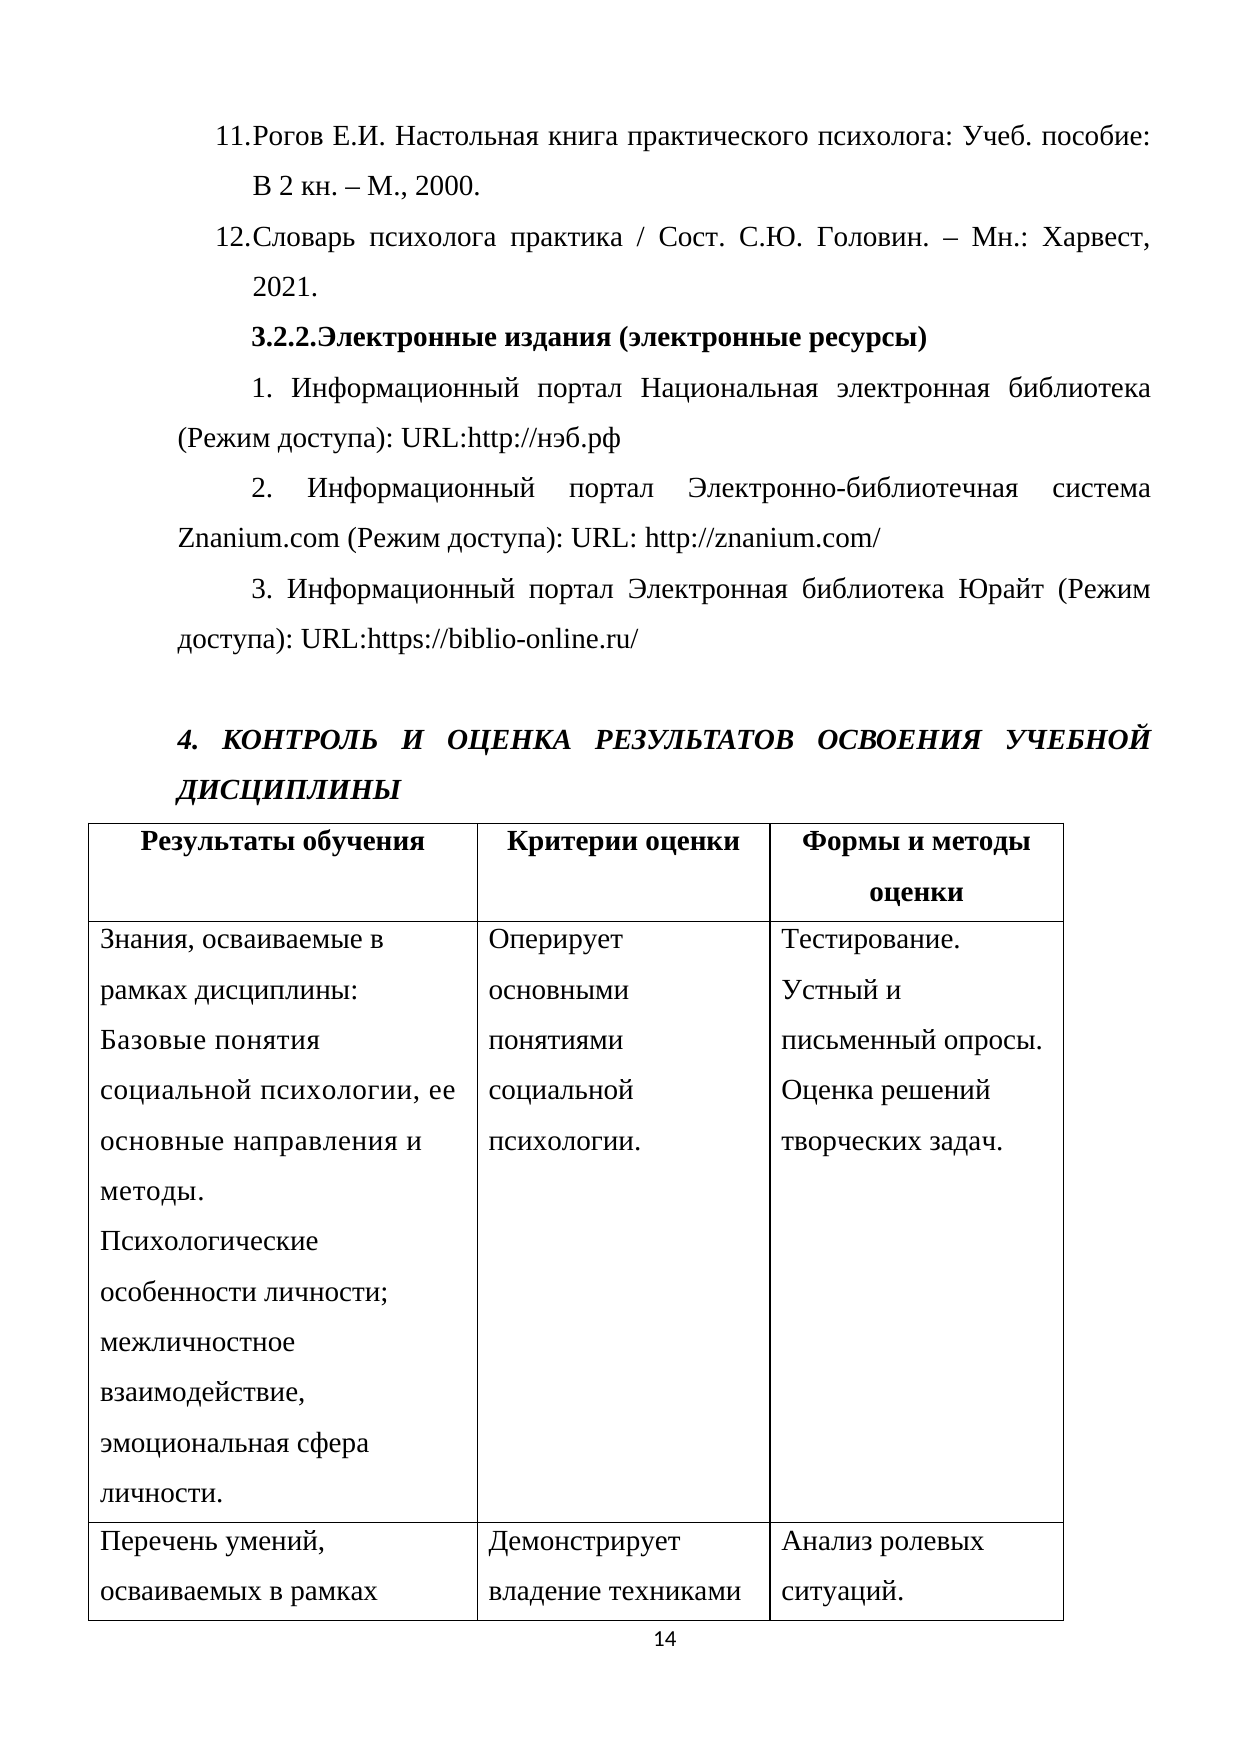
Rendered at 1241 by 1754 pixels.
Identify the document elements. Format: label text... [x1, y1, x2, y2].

text 4. КОНТРОЛЬ И ОЦЕНКА РЕЗУЛЬТАТОВ ОСВОЕНИЯ УЧЕБНОЙ ДИСЦИПЛИНЫ [177, 722, 1152, 806]
table_header Формы и методы оценки [771, 824, 1063, 921]
table_header Результаты обучения [89, 824, 477, 921]
list Рогов Е.И. Настольная книга практического психолога: Учеб. пособие: В 2 кн. – М., 2000. [215, 118, 1152, 202]
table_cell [89, 1523, 477, 1620]
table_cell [771, 1523, 1063, 1620]
text 1. Информационный портал Национальная электронная библиотека (Режим доступа): URL:http://нэб.рф [177, 370, 1152, 453]
table_header Критерии оценки [478, 824, 769, 921]
text 3.2.2.Электронные издания (электронные ресурсы) [177, 319, 1152, 353]
table_cell Тестирование. Устный и письменный опросы. Оценка решений творческих задач. [771, 922, 1063, 1522]
table_cell Оперирует основными понятиями социальной психологии. [478, 922, 769, 1522]
text 2. Информационный портал Электронно-библиотечная система Znanium.com (Режим доступа): URL: http://znanium.com/ [177, 470, 1152, 554]
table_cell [478, 1523, 769, 1620]
table_cell Знания, осваиваемые в рамках дисциплины: Базовые понятия социальной психологии, ее основные направления и методы. Психологические особенности личности; межличностное взаимодействие, эмоциональная сфера личности. [89, 922, 477, 1522]
text 3. Информационный портал Электронная библиотека Юрайт (Режим доступа): URL:https://biblio-online.ru/ [177, 571, 1152, 655]
list Словарь психолога практика / Сост. С.Ю. Головин. – Мн.: Харвест, 2021. [215, 219, 1152, 303]
